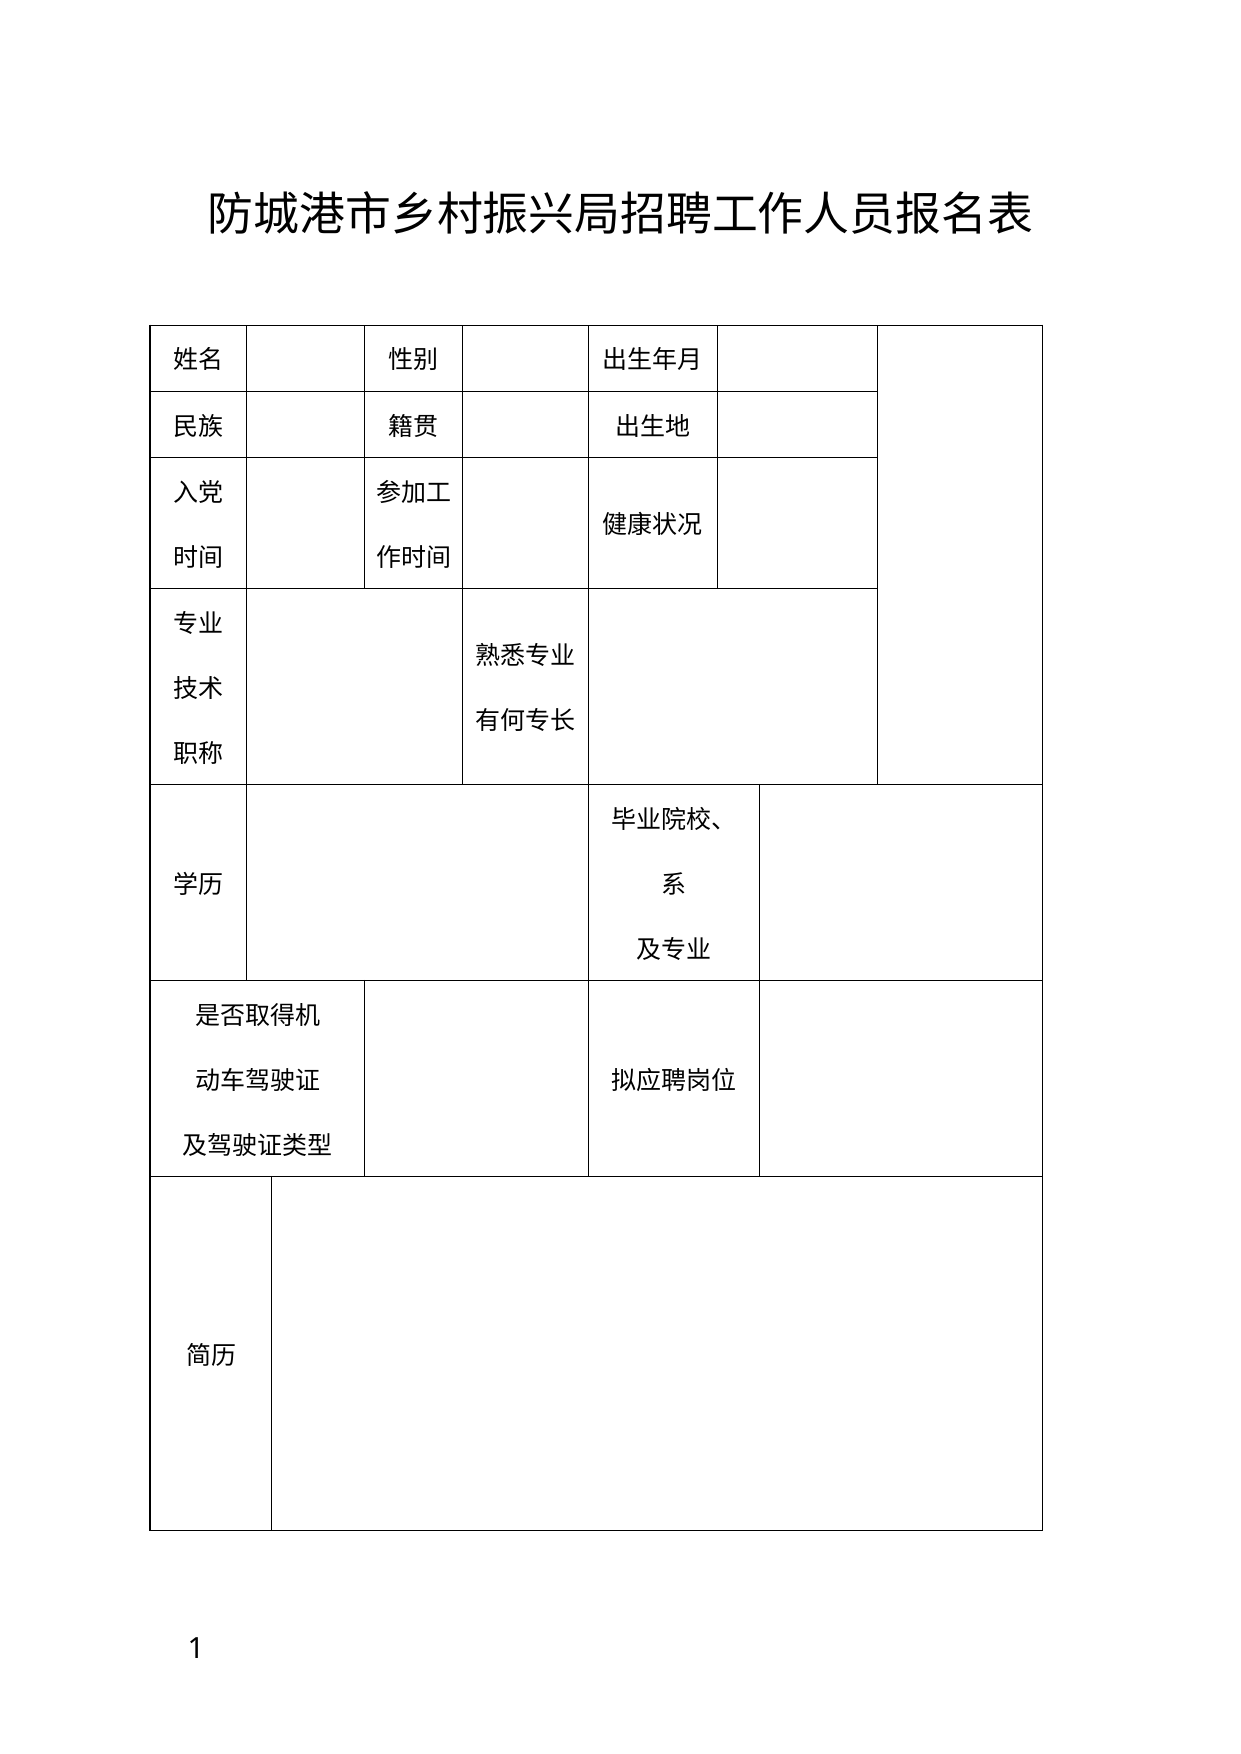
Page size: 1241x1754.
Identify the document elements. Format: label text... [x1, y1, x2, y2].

table_cell [718, 392, 877, 457]
table_cell [760, 785, 1042, 980]
table_cell [718, 458, 877, 588]
text 防城港市乡村振兴局招聘工作人员报名表 [187, 162, 1053, 259]
table_cell 熟悉专业 有何专长 [463, 589, 588, 784]
table_header 出生年月 [589, 326, 717, 391]
table_header 姓名 [151, 326, 246, 391]
table_header [247, 326, 364, 391]
table_header 性别 [365, 326, 462, 391]
table_cell 健康状况 [589, 458, 717, 588]
table_cell [760, 981, 1042, 1176]
table_cell [247, 785, 588, 980]
table_cell [589, 589, 877, 784]
table_cell [247, 392, 364, 457]
table_cell 毕业院校、系 及专业 [589, 785, 759, 980]
table_cell 籍贯 [365, 392, 462, 457]
table_header [463, 326, 588, 391]
table_cell 专业技术职称 [151, 589, 246, 784]
table_cell 民族 [151, 392, 246, 457]
table_cell 简历 [151, 1177, 271, 1530]
table_cell 出生地 [589, 392, 717, 457]
table_cell [365, 981, 588, 1176]
table_cell 拟应聘岗位 [589, 981, 759, 1176]
table_cell [272, 1177, 1042, 1530]
table_cell 是否取得机 动车驾驶证 及驾驶证类型 [151, 981, 364, 1176]
table_cell 学历 [151, 785, 246, 980]
table_cell 入党 时间 [151, 458, 246, 588]
table_cell [463, 458, 588, 588]
table_cell [247, 458, 364, 588]
table_cell [463, 392, 588, 457]
table_cell 参加工 作时间 [365, 458, 462, 588]
table_header [878, 326, 1042, 784]
table_cell [247, 589, 462, 784]
table_header [718, 326, 877, 391]
